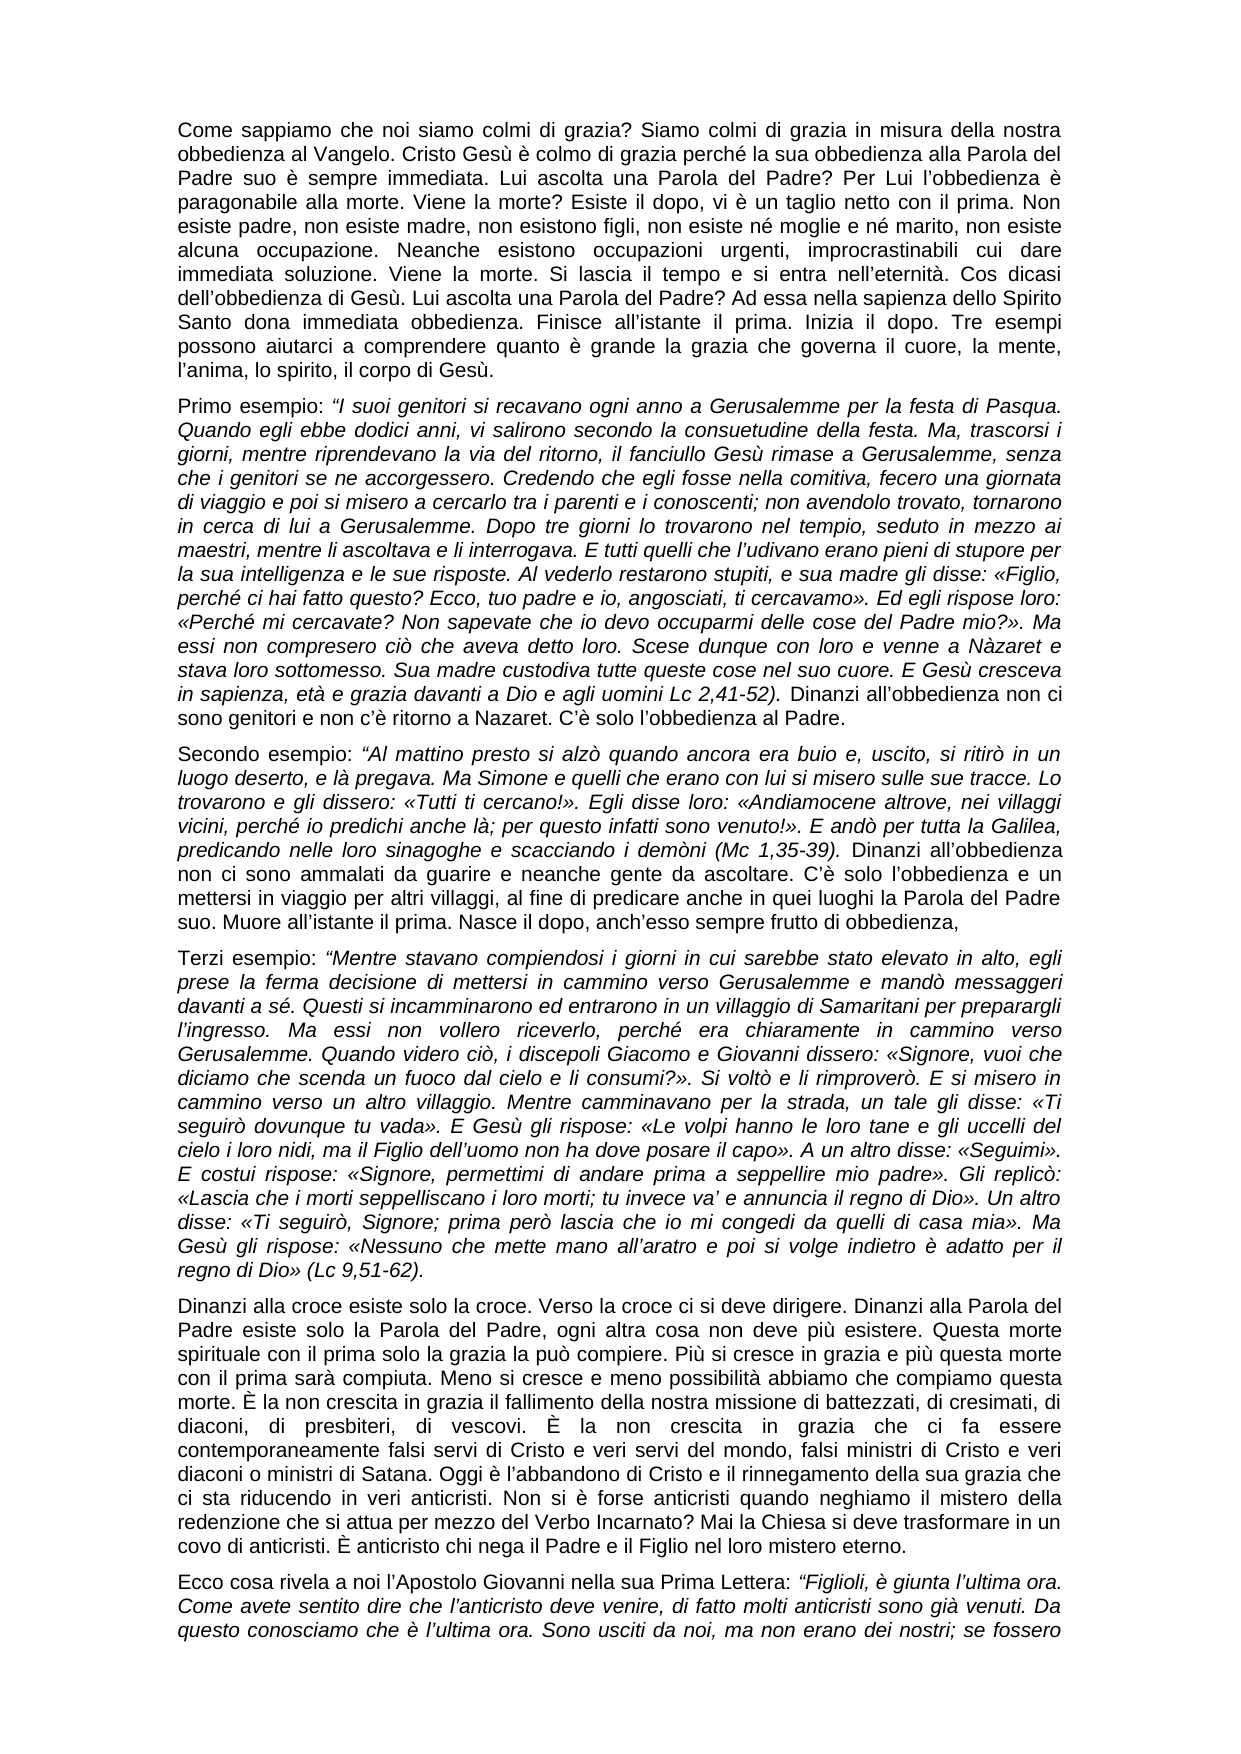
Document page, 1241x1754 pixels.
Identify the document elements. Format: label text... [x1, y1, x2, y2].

text Secondo esempio: “Al mattino presto si alzò quando ancora era buio e, uscito, si ritirò in un luogo deserto, e là pregava. Ma Simone e quelli che erano con lui si misero sulle sue tracce. Lo trovarono e gli dissero: «Tutti ti cercano!». Egli disse loro: «Andiamocene altrove, nei villaggi vicini, perché io predichi anche là; per questo infatti sono venuto!». E andò per tutta la Galilea, predicando nelle loro sinagoghe e scacciando i demòni (Mc 1,35-39). Dinanzi all’obbedienza non ci sono ammalati da guarire e neanche gente da ascoltare. C’è solo l’obbedienza e un mettersi in viaggio per altri villaggi, al fine di predicare anche in quei luoghi la Parola del Padre suo. Muore all’istante il prima. Nasce il dopo, anch’esso sempre frutto di obbedienza, [177, 742, 1063, 934]
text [177, 1570, 1063, 1642]
text Dinanzi alla croce esiste solo la croce. Verso la croce ci si deve dirigere. Dinanzi alla Parola del Padre esiste solo la Parola del Padre, ogni altra cosa non deve più esistere. Questa morte spirituale con il prima solo la grazia la può compiere. Più si cresce in grazia e più questa morte con il prima sarà compiuta. Meno si cresce e meno possibilità abbiamo che compiamo questa morte. È la non crescita in grazia il fallimento della nostra missione di battezzati, di cresimati, di diaconi, di presbiteri, di vescovi. È la non crescita in grazia che ci fa essere contemporaneamente falsi servi di Cristo e veri servi del mondo, falsi ministri di Cristo e veri diaconi o ministri di Satana. Oggi è l’abbandono di Cristo e il rinnegamento della sua grazia che ci sta riducendo in veri anticristi. Non si è forse anticristi quando neghiamo il mistero della redenzione che si attua per mezzo del Verbo Incarnato? Mai la Chiesa si deve trasformare in un covo di anticristi. È anticristo chi nega il Padre e il Figlio nel loro mistero eterno. [177, 1294, 1063, 1558]
text Come sappiamo che noi siamo colmi di grazia? Siamo colmi di grazia in misura della nostra obbedienza al Vangelo. Cristo Gesù è colmo di grazia perché la sua obbedienza alla Parola del Padre suo è sempre immediata. Lui ascolta una Parola del Padre? Per Lui l’obbedienza è paragonabile alla morte. Viene la morte? Esiste il dopo, vi è un taglio netto con il prima. Non esiste padre, non esiste madre, non esistono figli, non esiste né moglie e né marito, non esiste alcuna occupazione. Neanche esistono occupazioni urgenti, improcrastinabili cui dare immediata soluzione. Viene la morte. Si lascia il tempo e si entra nell’eternità. Cos dicasi dell’obbedienza di Gesù. Lui ascolta una Parola del Padre? Ad essa nella sapienza dello Spirito Santo dona immediata obbedienza. Finisce all’istante il prima. Inizia il dopo. Tre esempi possono aiutarci a comprendere quanto è grande la grazia che governa il cuore, la mente, l’anima, lo spirito, il corpo di Gesù. [177, 118, 1063, 382]
text Primo esempio: “I suoi genitori si recavano ogni anno a Gerusalemme per la festa di Pasqua. Quando egli ebbe dodici anni, vi salirono secondo la consuetudine della festa. Ma, trascorsi i giorni, mentre riprendevano la via del ritorno, il fanciullo Gesù rimase a Gerusalemme, senza che i genitori se ne accorgessero. Credendo che egli fosse nella comitiva, fecero una giornata di viaggio e poi si misero a cercarlo tra i parenti e i conoscenti; non avendolo trovato, tornarono in cerca di lui a Gerusalemme. Dopo tre giorni lo trovarono nel tempio, seduto in mezzo ai maestri, mentre li ascoltava e li interrogava. E tutti quelli che l’udivano erano pieni di stupore per la sua intelligenza e le sue risposte. Al vederlo restarono stupiti, e sua madre gli disse: «Figlio, perché ci hai fatto questo? Ecco, tuo padre e io, angosciati, ti cercavamo». Ed egli rispose loro: «Perché mi cercavate? Non sapevate che io devo occuparmi delle cose del Padre mio?». Ma essi non compresero ciò che aveva detto loro. Scese dunque con loro e venne a Nàzaret e stava loro sottomesso. Sua madre custodiva tutte queste cose nel suo cuore. E Gesù cresceva in sapienza, età e grazia davanti a Dio e agli uomini Lc 2,41-52). Dinanzi all’obbedienza non ci sono genitori e non c’è ritorno a Nazaret. C’è solo l’obbedienza al Padre. [177, 394, 1063, 729]
text Terzi esempio: “Mentre stavano compiendosi i giorni in cui sarebbe stato elevato in alto, egli prese la ferma decisione di mettersi in cammino verso Gerusalemme e mandò messaggeri davanti a sé. Questi si incamminarono ed entrarono in un villaggio di Samaritani per preparargli l’ingresso. Ma essi non vollero riceverlo, perché era chiaramente in cammino verso Gerusalemme. Quando videro ciò, i discepoli Giacomo e Giovanni dissero: «Signore, vuoi che diciamo che scenda un fuoco dal cielo e li consumi?». Si voltò e li rimproverò. E si misero in cammino verso un altro villaggio. Mentre camminavano per la strada, un tale gli disse: «Ti seguirò dovunque tu vada». E Gesù gli rispose: «Le volpi hanno le loro tane e gli uccelli del cielo i loro nidi, ma il Figlio dell’uomo non ha dove posare il capo». A un altro disse: «Seguimi». E costui rispose: «Signore, permettimi di andare prima a seppellire mio padre». Gli replicò: «Lascia che i morti seppelliscano i loro morti; tu invece va’ e annuncia il regno di Dio». Un altro disse: «Ti seguirò, Signore; prima però lascia che io mi congedi da quelli di casa mia». Ma Gesù gli rispose: «Nessuno che mette mano all’aratro e poi si volge indietro è adatto per il regno di Dio» (Lc 9,51-62). [177, 946, 1063, 1282]
